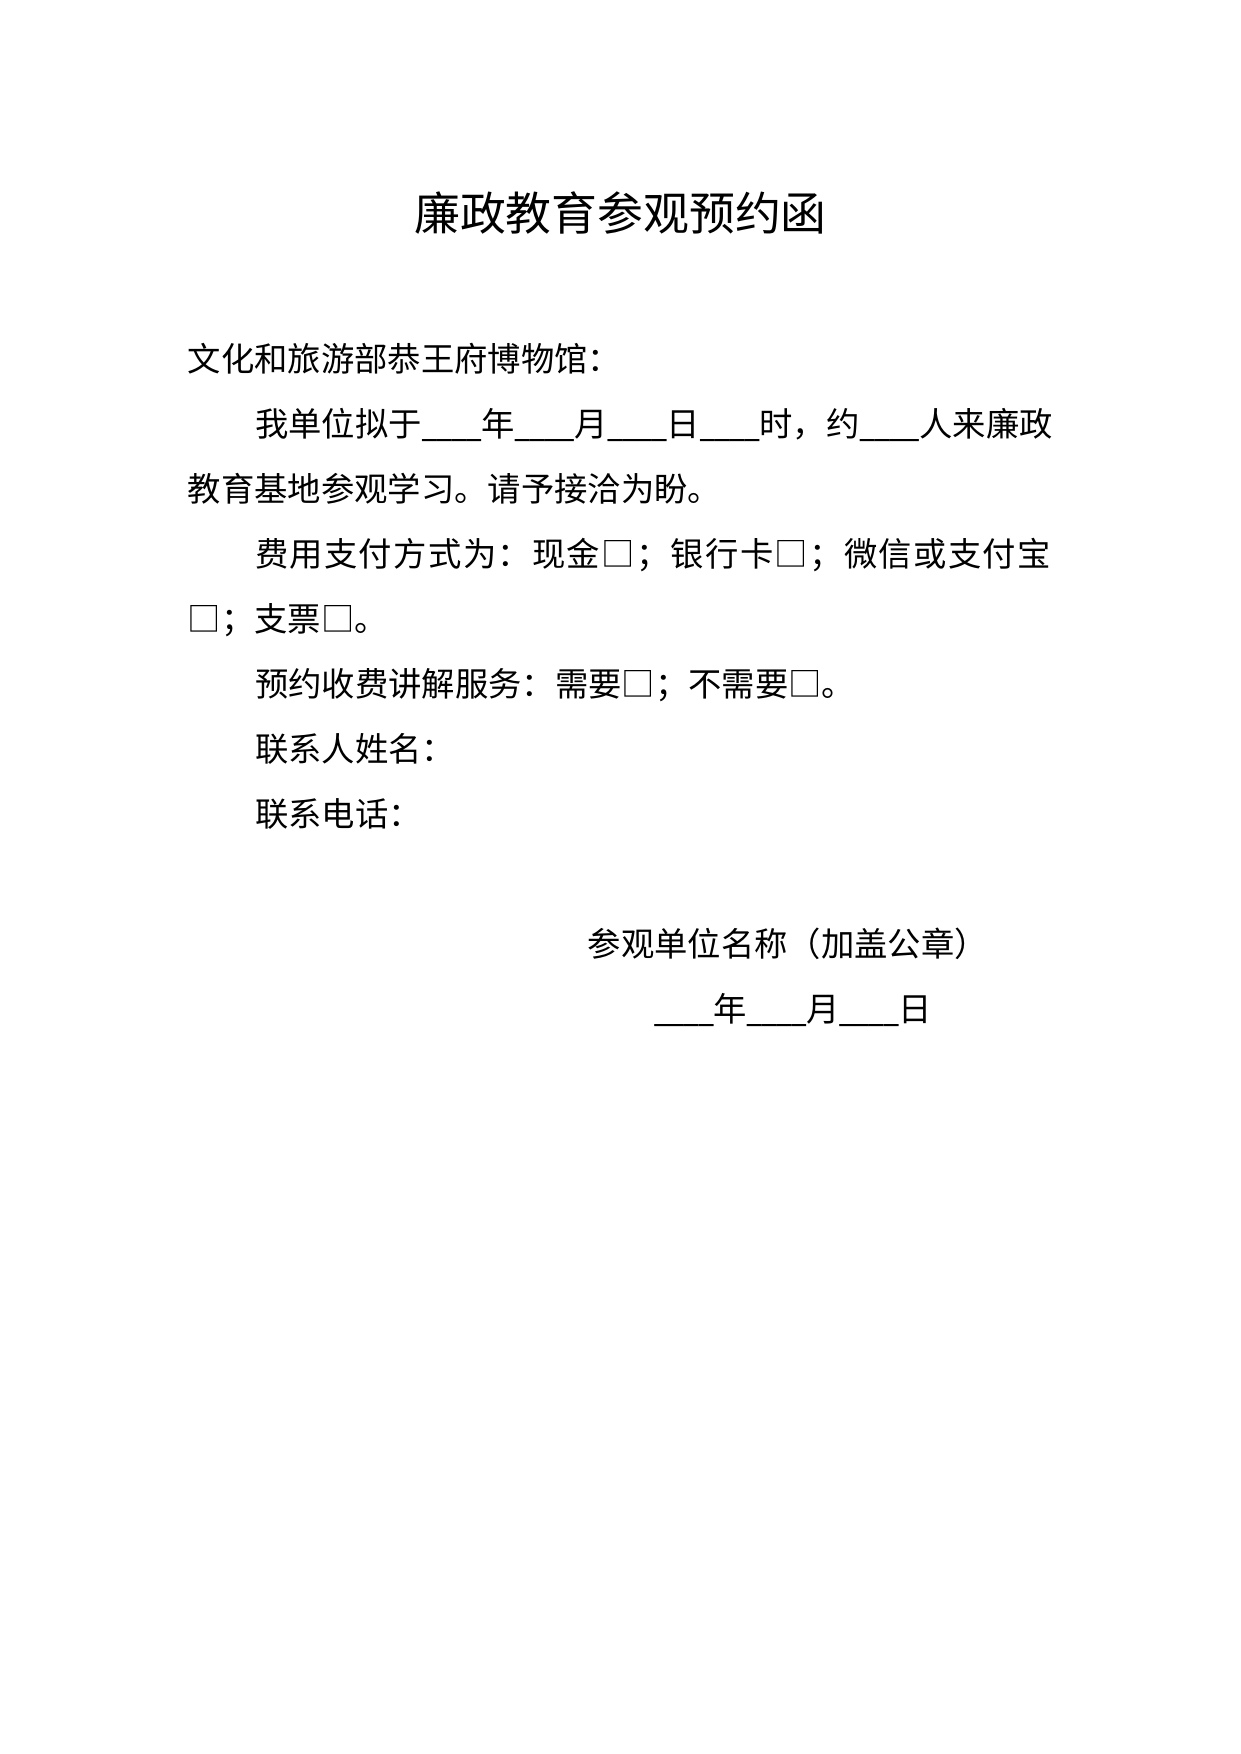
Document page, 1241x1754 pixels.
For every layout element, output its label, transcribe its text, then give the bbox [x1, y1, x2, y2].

text 联系人姓名： [187, 714, 1053, 779]
text 预约收费讲解服务：需要□；不需要□。 [187, 649, 1053, 714]
text 我单位拟于____年____月____日____时，约____人来廉政教育基地参观学习。请予接洽为盼。 [187, 389, 1053, 519]
text 廉政教育参观预约函 [187, 162, 1053, 259]
text 参观单位名称（加盖公章） [187, 909, 1053, 974]
text ____年____月____日 [187, 974, 1053, 1039]
text 联系电话： [187, 779, 1053, 844]
text 文化和旅游部恭王府博物馆： [187, 324, 1053, 389]
text 费用支付方式为：现金□；银行卡□；微信或支付宝□；支票□。 [187, 519, 1053, 649]
